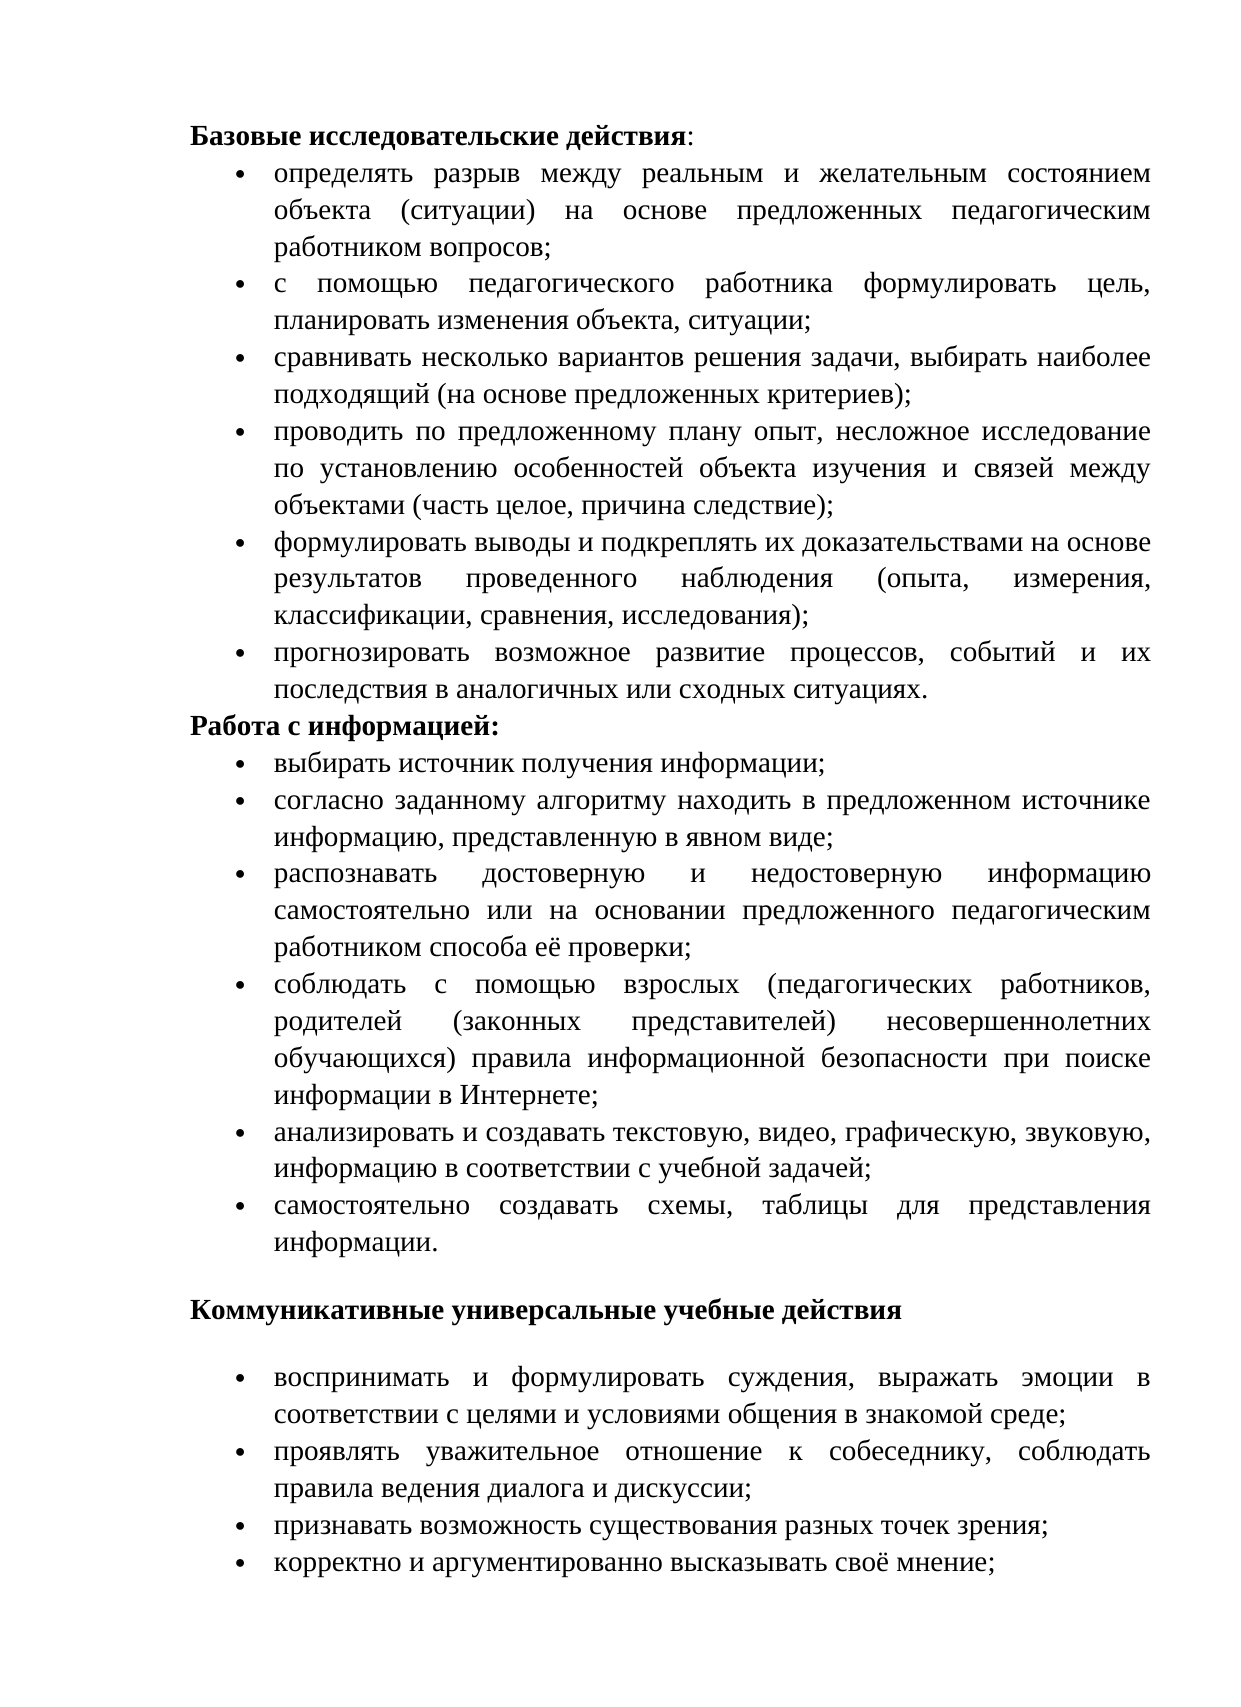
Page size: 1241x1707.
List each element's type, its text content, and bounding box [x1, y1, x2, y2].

text Базовые исследовательские действия: [190, 118, 1152, 152]
list распознавать достоверную и недостоверную информацию самостоятельно или на основании предложенного педагогическим работником способа её проверки; [236, 856, 1152, 963]
list воспринимать и формулировать суждения, выражать эмоции в соответствии с целями и условиями общения в знакомой среде; [236, 1359, 1152, 1430]
list сравнивать несколько вариантов решения задачи, выбирать наиболее подходящий (на основе предложенных критериев); [236, 339, 1152, 410]
list прогнозировать возможное развитие процессов, событий и их последствия в аналогичных или сходных ситуациях. [236, 634, 1152, 705]
list анализировать и создавать текстовую, видео, графическую, звуковую, информацию в соответствии с учебной задачей; [236, 1114, 1152, 1184]
list формулировать выводы и подкреплять их доказательствами на основе результатов проведенного наблюдения (опыта, измерения, классификации, сравнения, исследования); [236, 524, 1152, 631]
text Коммуникативные универсальные учебные действия [190, 1292, 1152, 1326]
list признавать возможность существования разных точек зрения; [236, 1507, 1152, 1541]
list выбирать источник получения информации; [236, 745, 1152, 778]
list корректно и аргументированно высказывать своё мнение; [236, 1544, 1152, 1577]
text Работа с информацией: [190, 708, 1152, 742]
list проводить по предложенному плану опыт, несложное исследование по установлению особенностей объекта изучения и связей между объектами (часть целое, причина следствие); [236, 413, 1152, 520]
list с помощью педагогического работника формулировать цель, планировать изменения объекта, ситуации; [236, 266, 1152, 336]
list соблюдать с помощью взрослых (педагогических работников, родителей (законных представителей) несовершеннолетних обучающихся) правила информационной безопасности при поиске информации в Интернете; [236, 966, 1152, 1110]
list определять разрыв между реальным и желательным состоянием объекта (ситуации) на основе предложенных педагогическим работником вопросов; [236, 155, 1152, 262]
list согласно заданному алгоритму находить в предложенном источнике информацию, представленную в явном виде; [236, 782, 1152, 852]
list самостоятельно создавать схемы, таблицы для представления информации. [236, 1187, 1152, 1258]
list проявлять уважительное отношение к собеседнику, соблюдать правила ведения диалога и дискуссии; [236, 1433, 1152, 1504]
